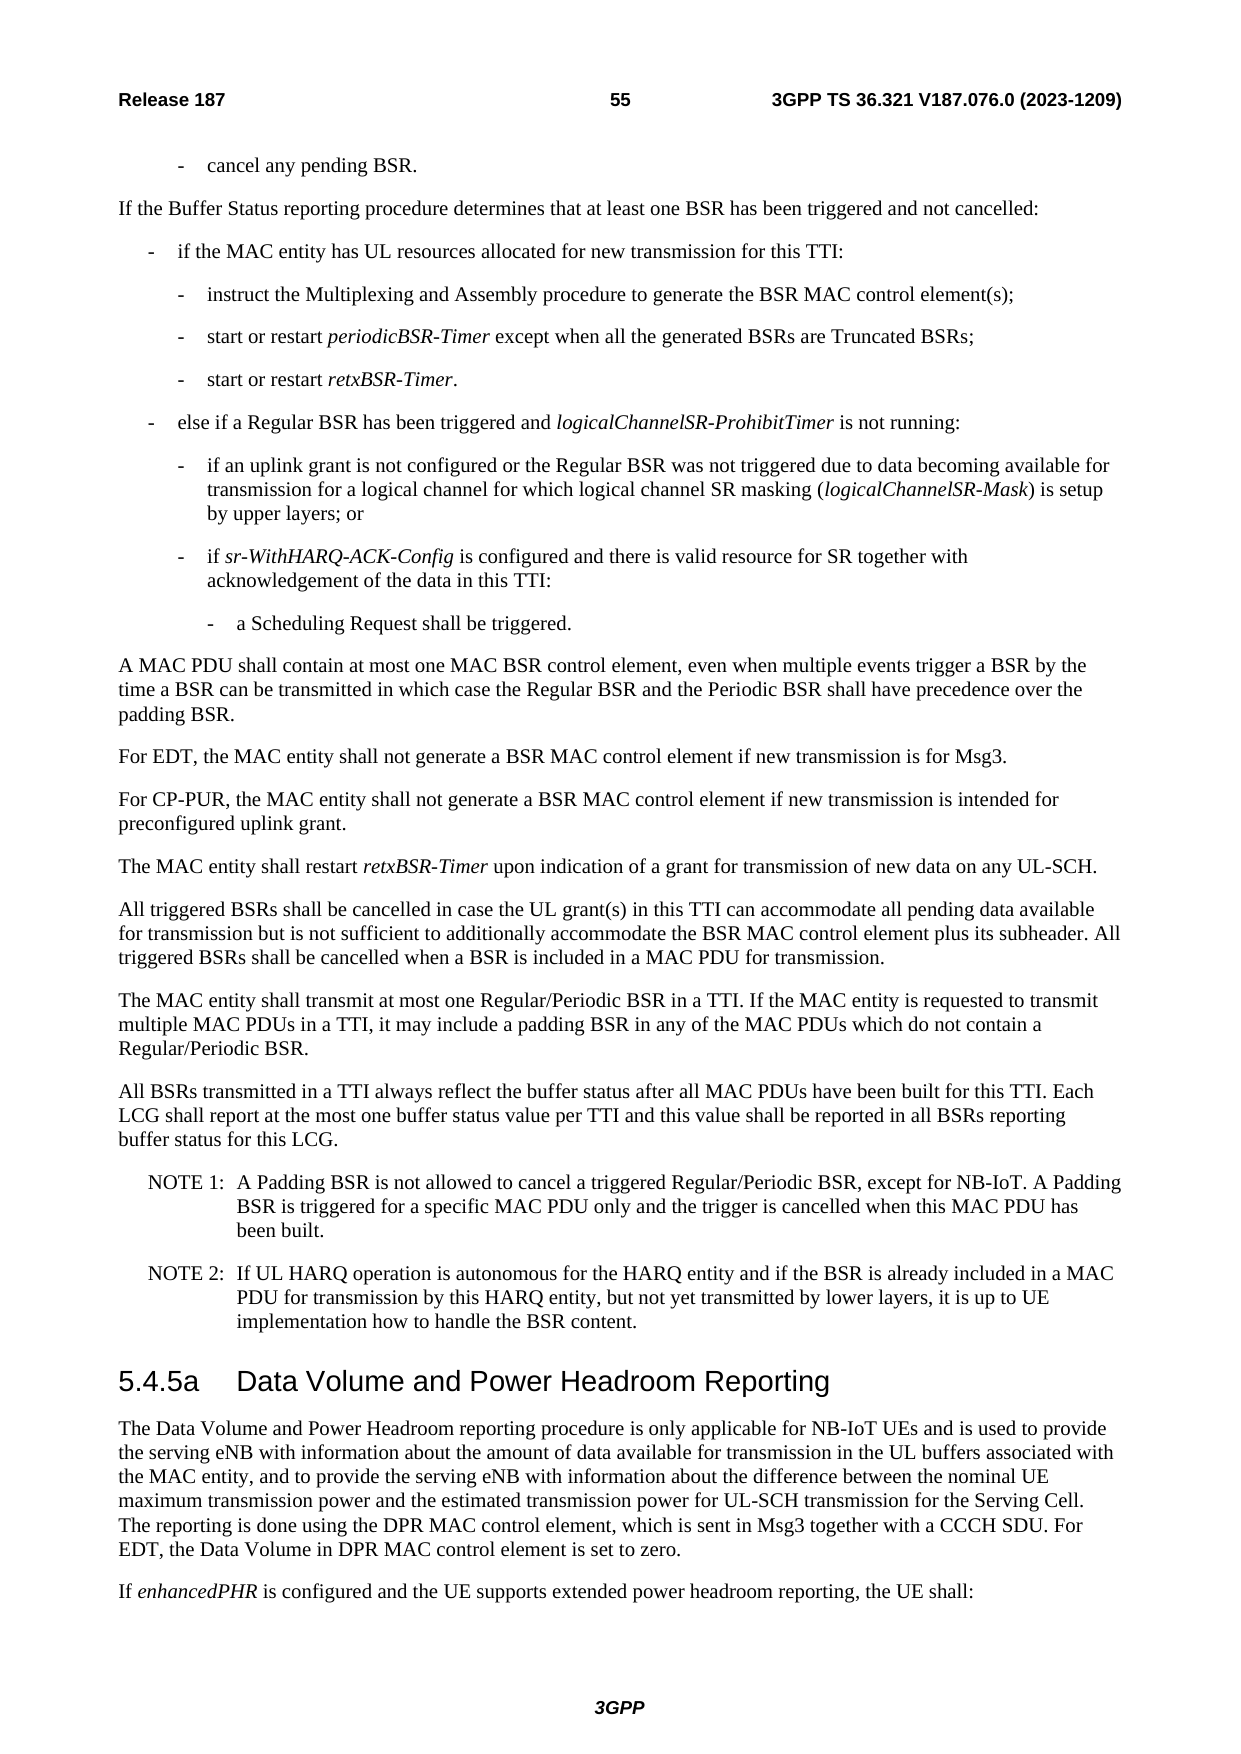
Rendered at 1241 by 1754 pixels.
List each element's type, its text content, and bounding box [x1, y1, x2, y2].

text All triggered BSRs shall be cancelled in case the UL grant(s) in this TTI can accommodate all pending data available for transmission but is not sufficient to additionally accommodate the BSR MAC control element plus its subheader. All triggered BSRs shall be cancelled when a BSR is included in a MAC PDU for transmission. [118, 897, 1122, 969]
text - if the MAC entity has UL resources allocated for new transmission for this TTI: [148, 239, 1122, 263]
text - a Scheduling Request shall be triggered. [207, 611, 1122, 634]
text A MAC PDU shall contain at most one MAC BSR control element, even when multiple events trigger a BSR by the time a BSR can be transmitted in which case the Regular BSR and the Periodic BSR shall have precedence over the padding BSR. [118, 653, 1122, 726]
text - start or restart retxBSR-Timer. [177, 367, 1122, 391]
text NOTE 1: A Padding BSR is not allowed to cancel a triggered Regular/Periodic BSR, except for NB-IoT. A Padding BSR is triggered for a specific MAC PDU only and the trigger is cancelled when this MAC PDU has been built. [148, 1169, 1122, 1242]
text - instruct the Multiplexing and Assembly procedure to generate the BSR MAC control element(s); [177, 281, 1122, 306]
text If enhancedPHR is configured and the UE supports extended power headroom reporting, the UE shall: [118, 1579, 1122, 1603]
text For EDT, the MAC entity shall not generate a BSR MAC control element if new transmission is for Msg3. [118, 744, 1122, 768]
text The MAC entity shall transmit at most one Regular/Periodic BSR in a TTI. If the MAC entity is requested to transmit multiple MAC PDUs in a TTI, it may include a padding BSR in any of the MAC PDUs which do not contain a Regular/Periodic BSR. [118, 988, 1122, 1060]
text - if an uplink grant is not configured or the Regular BSR was not triggered due to data becoming available for transmission for a logical channel for which logical channel SR masking (logicalChannelSR-Mask) is setup by upper layers; or [177, 453, 1122, 525]
text NOTE 2: If UL HARQ operation is autonomous for the HARQ entity and if the BSR is already included in a MAC PDU for transmission by this HARQ entity, but not yet transmitted by lower layers, it is up to UE implementation how to handle the BSR content. [148, 1261, 1122, 1333]
subtitle 5.4.5a Data Volume and Power Headroom Reporting [118, 1364, 1122, 1397]
text - if sr-WithHARQ-ACK-Config is configured and there is valid resource for SR together with acknowledgement of the data in this TTI: [177, 544, 1122, 592]
text The Data Volume and Power Headroom reporting procedure is only applicable for NB-IoT UEs and is used to provide the serving eNB with information about the amount of data available for transmission in the UL buffers associated with the MAC entity, and to provide the serving eNB with information about the difference between the nominal UE maximum transmission power and the estimated transmission power for UL-SCH transmission for the Serving Cell. The reporting is done using the DPR MAC control element, which is sent in Msg3 together with a CCCH SDU. For EDT, the Data Volume in DPR MAC control element is set to zero. [118, 1416, 1122, 1561]
text If the Buffer Status reporting procedure determines that at least one BSR has been triggered and not cancelled: [118, 196, 1122, 220]
text - else if a Regular BSR has been triggered and logicalChannelSR-ProhibitTimer is not running: [148, 410, 1122, 434]
text For CP-PUR, the MAC entity shall not generate a BSR MAC control element if new transmission is intended for preconfigured uplink grant. [118, 787, 1122, 835]
text All BSRs transmitted in a TTI always reflect the buffer status after all MAC PDUs have been built for this TTI. Each LCG shall report at the most one buffer status value per TTI and this value shall be reported in all BSRs reporting buffer status for this LCG. [118, 1079, 1122, 1151]
text - cancel any pending BSR. [177, 153, 1122, 177]
text - start or restart periodicBSR-Timer except when all the generated BSRs are Truncated BSRs; [177, 324, 1122, 348]
text The MAC entity shall restart retxBSR-Timer upon indication of a grant for transmission of new data on any UL-SCH. [118, 854, 1122, 878]
